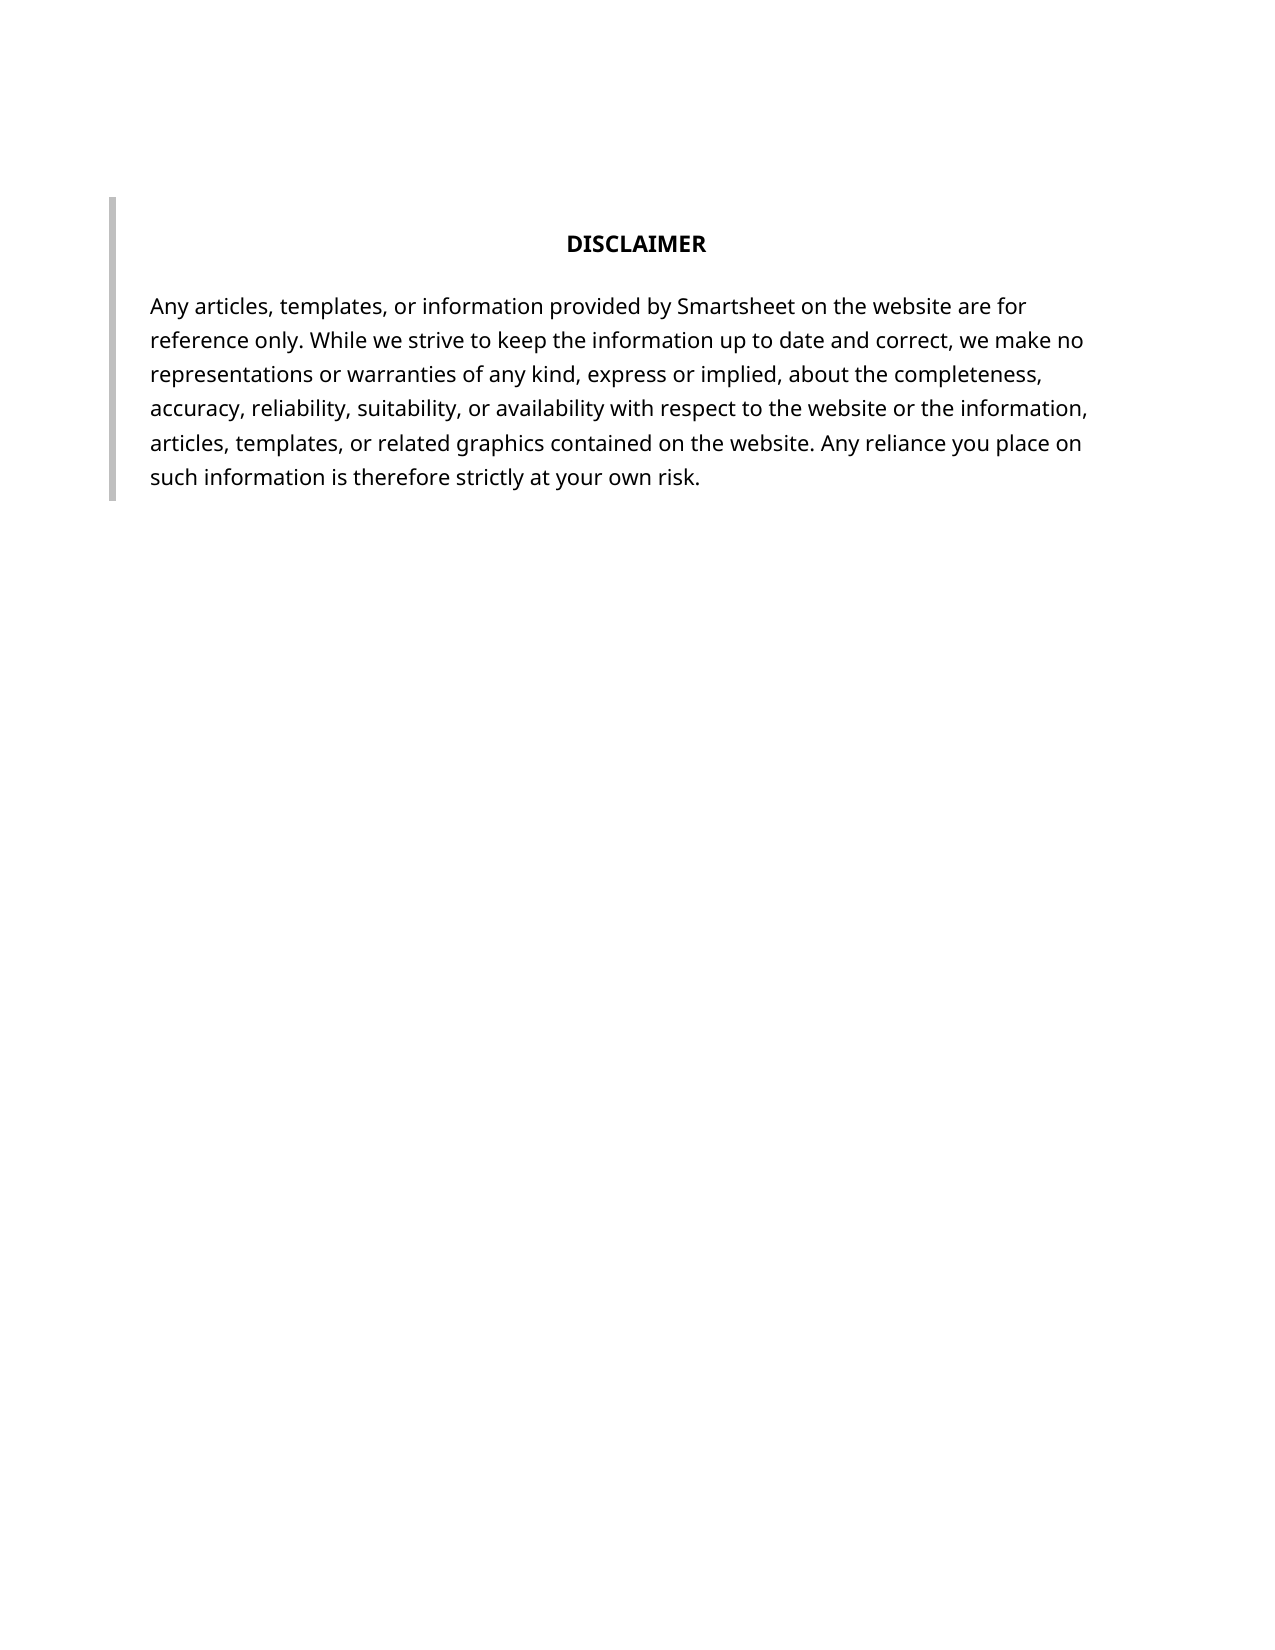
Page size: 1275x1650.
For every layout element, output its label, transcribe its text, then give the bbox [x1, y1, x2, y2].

table_header DISCLAIMER Any articles, templates, or information provided by Smartsheet on the website are for reference only. While we strive to keep the information up to date and correct, we make no representations or warranties of any kind, express or implied, about the completeness, accuracy, reliability, suitability, or availability with respect to the website or the information, articles, templates, or related graphics contained on the website. Any reliance you place on such information is therefore strictly at your own risk. [116, 197, 1134, 501]
